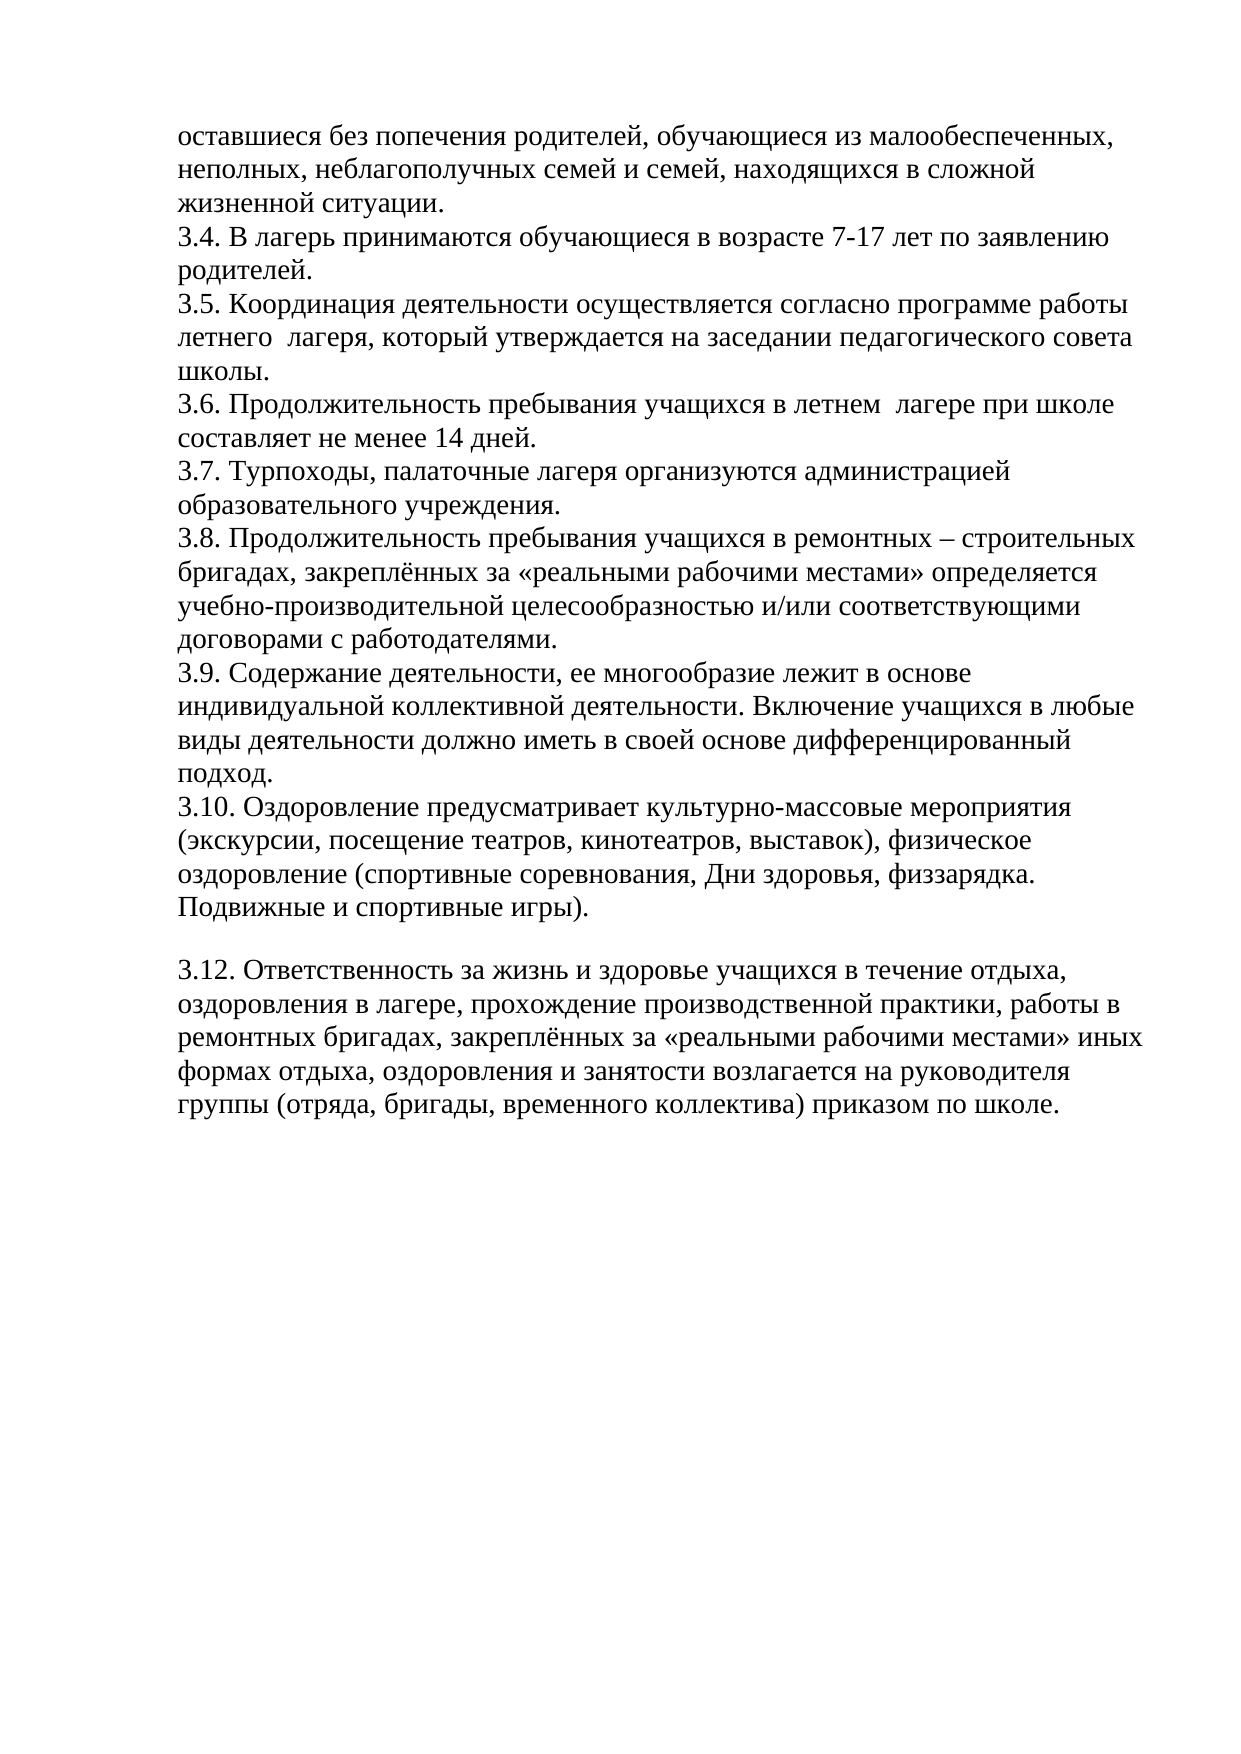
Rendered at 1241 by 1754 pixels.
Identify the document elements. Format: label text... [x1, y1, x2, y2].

text 3.12. Ответственность за жизнь и здоровье учащихся в течение отдыха, оздоровления в лагере, прохождение производственной практики, работы в ремонтных бригадах, закреплённых за «реальными рабочими местами» иных формах отдыха, оздоровления и занятости возлагается на руководителя группы (отряда, бригады, временного коллектива) приказом по школе. [177, 952, 1152, 1120]
text 3.6. Продолжительность пребывания учащихся в летнем лагере при школе составляет не менее 14 дней. 3.7. Турпоходы, палаточные лагеря организуются администрацией образовательного учреждения. 3.8. Продолжительность пребывания учащихся в ремонтных – строительных бригадах, закреплённых за «реальными рабочими местами» определяется учебно-производительной целесообразностью и/или соответствующими договорами с работодателями. 3.9. Содержание деятельности, ее многообразие лежит в основе индивидуальной коллективной деятельности. Включение учащихся в любые виды деятельности должно иметь в своей основе дифференцированный подход. 3.10. Оздоровление предусматривает культурно-массовые мероприятия (экскурсии, посещение театров, кинотеатров, выставок), физическое оздоровление (спортивные соревнования, Дни здоровья, физзарядка. Подвижные и спортивные игры). [177, 386, 1152, 923]
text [177, 118, 1152, 386]
